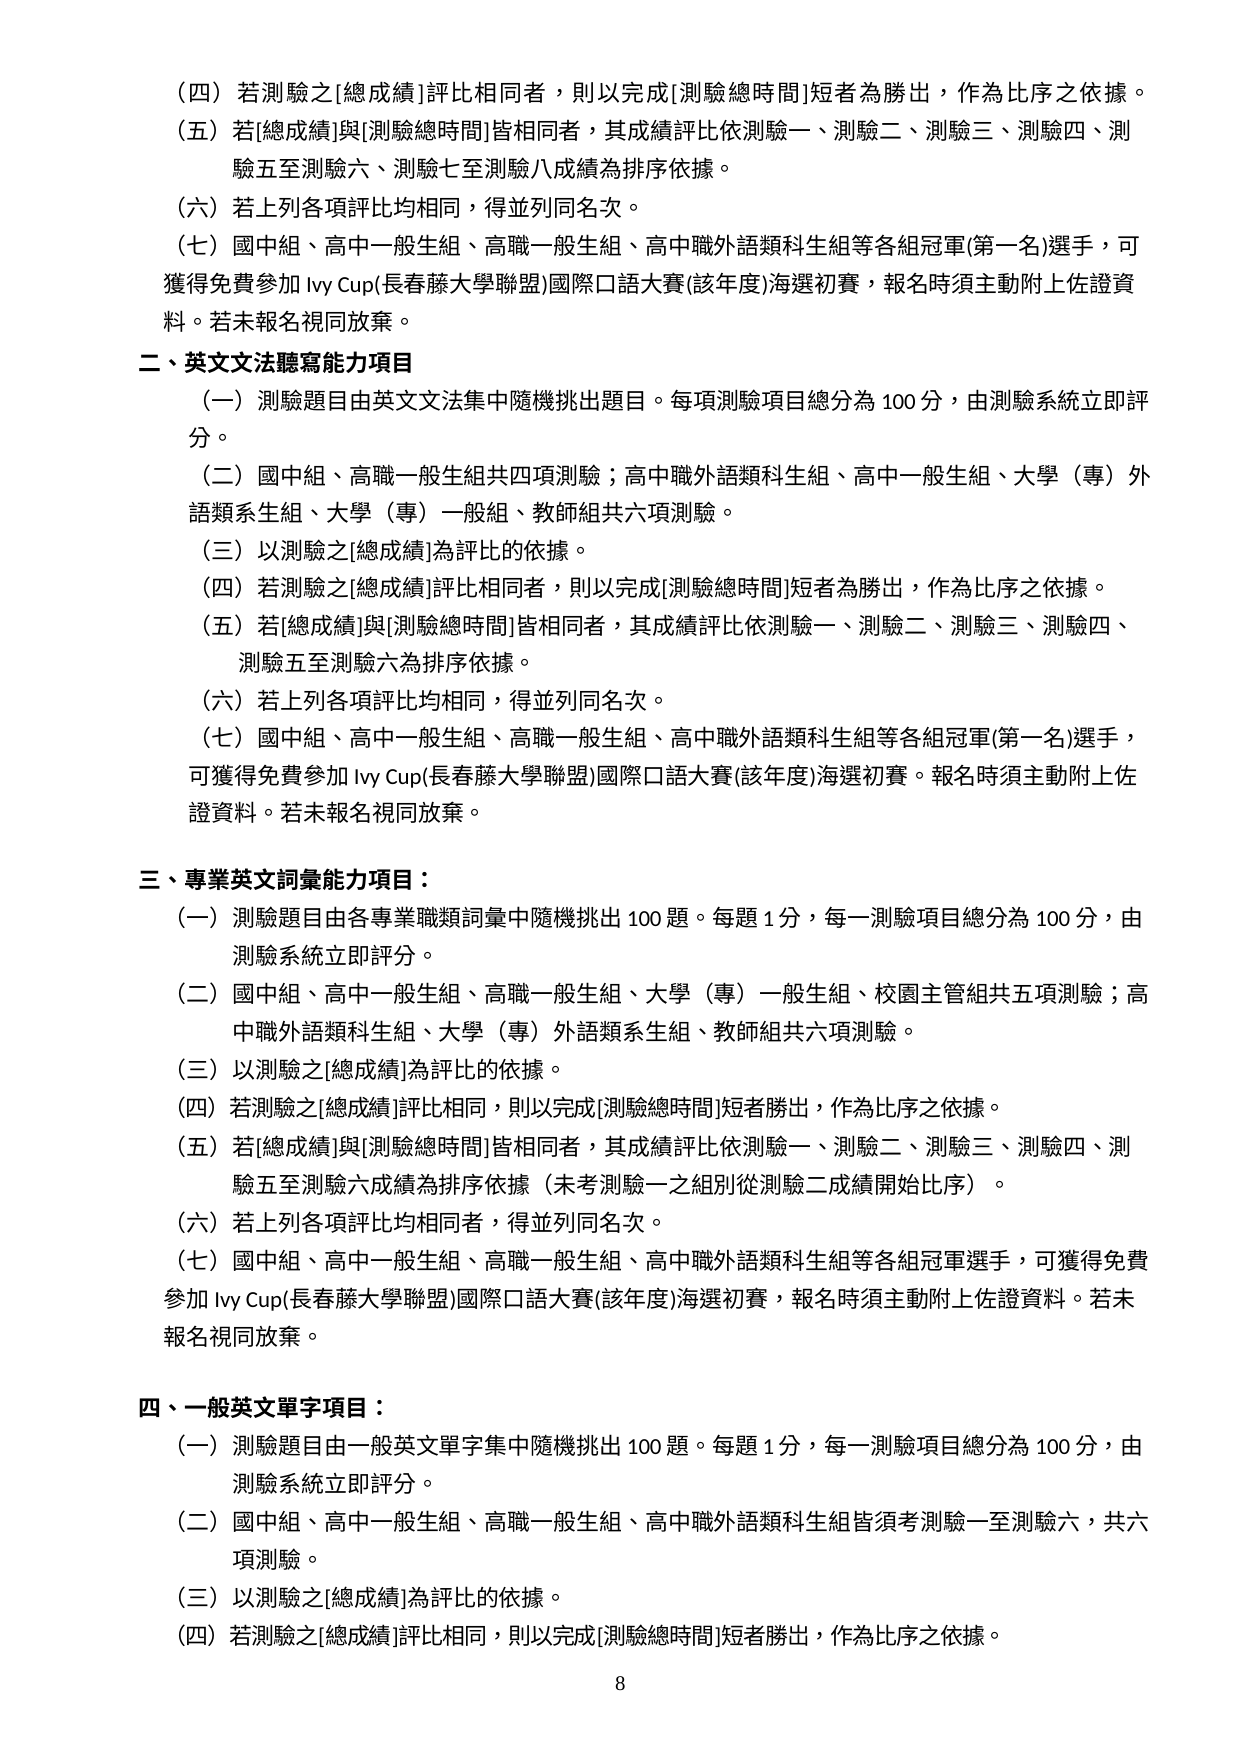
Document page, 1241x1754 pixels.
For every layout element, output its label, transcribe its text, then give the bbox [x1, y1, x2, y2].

text （七）國中組、高中一般生組、高職一般生組、高中職外語類科生組等各組冠軍(第一名)選手，可獲得免費參加Ivy Cup(長春藤大學聯盟)國際口語大賽(該年度)海選初賽。報名時須主動附上佐證資料。若未報名視同放棄。 [189, 717, 1152, 829]
text （三）以測驗之[總成績]為評比的依據。 [164, 1052, 1152, 1085]
text 二、英文文法聽寫能力項目 [139, 342, 1152, 379]
text （六）若上列各項評比均相同，得並列同名次。 [139, 679, 1152, 717]
text （四）若測驗之[總成績]評比相同，則以完成[測驗總時間]短者勝岀，作為比序之依據。 [164, 1618, 1152, 1651]
text （一）測驗題目由各專業職類詞彙中隨機挑出100題。每題1分，每一測驗項目總分為100分，由測驗系統立即評分。 [164, 900, 1152, 971]
text 三、專業英文詞彙能力項目： [139, 862, 1152, 895]
text （五）若[總成績]與[測驗總時間]皆相同者，其成績評比依測驗一、測驗二、測驗三、測驗四、測驗五至測驗六成績為排序依據（未考測驗一之組別從測驗二成績開始比序）。 [164, 1128, 1152, 1200]
text 四、一般英文單字項目： [89, 1389, 1152, 1423]
text （四）若測驗之[總成績]評比相同者，則以完成[測驗總時間]短者為勝岀，作為比序之依據。 [139, 567, 1152, 604]
list （七）國中組、高中一般生組、高職一般生組、高中職外語類科生組等各組冠軍(第一名)選手，可獲得免費參加Ivy Cup(長春藤大學聯盟)國際口語大賽(該年度)海選初賽，報名時須主動附上佐證資料。若未報名視同放棄。 [164, 227, 1152, 337]
text （五）若[總成績]與[測驗總時間]皆相同者，其成績評比依測驗一、測驗二、測驗三、測驗四、測驗五至測驗六、測驗七至測驗八成績為排序依據。 [164, 113, 1152, 184]
list （七）國中組、高中一般生組、高職一般生組、高中職外語類科生組等各組冠軍選手，可獲得免費參加Ivy Cup(長春藤大學聯盟)國際口語大賽(該年度)海選初賽，報名時須主動附上佐證資料。若未報名視同放棄。 [164, 1243, 1152, 1352]
text （四）若測驗之[總成績]評比相同者，則以完成[測驗總時間]短者為勝岀，作為比序之依據。 [164, 75, 1152, 108]
text 測驗五至測驗六為排序依據。 [189, 642, 1152, 679]
text （三）以測驗之[總成績]為評比的依據。 [139, 529, 1152, 567]
text （四）若測驗之[總成績]評比相同，則以完成[測驗總時間]短者勝岀，作為比序之依據。 [164, 1090, 1152, 1123]
text （二）國中組、高中一般生組、高職一般生組、高中職外語類科生組皆須考測驗一至測驗六，共六項測驗。 [164, 1504, 1152, 1575]
text （二）國中組、高中一般生組、高職一般生組、大學（專）一般生組、校園主管組共五項測驗；高中職外語類科生組、大學（專）外語類系生組、教師組共六項測驗。 [164, 976, 1152, 1047]
text （六）若上列各項評比均相同，得並列同名次。 [164, 189, 1152, 223]
text （六）若上列各項評比均相同者，得並列同名次。 [164, 1205, 1152, 1238]
text （一）測驗題目由英文文法集中隨機挑出題目。每項測驗項目總分為100分，由測驗系統立即評分。 [189, 379, 1152, 454]
text （五）若[總成績]與[測驗總時間]皆相同者，其成績評比依測驗一、測驗二、測驗三、測驗四、 [189, 604, 1152, 642]
text （一）測驗題目由一般英文單字集中隨機挑出100題。每題1分，每一測驗項目總分為100分，由測驗系統立即評分。 [164, 1427, 1152, 1499]
text （二）國中組、高職一般生組共四項測驗；高中職外語類科生組、高中一般生組、大學（專）外語類系生組、大學（專）一般組、教師組共六項測驗。 [189, 454, 1152, 529]
text （三）以測驗之[總成績]為評比的依據。 [164, 1580, 1152, 1613]
